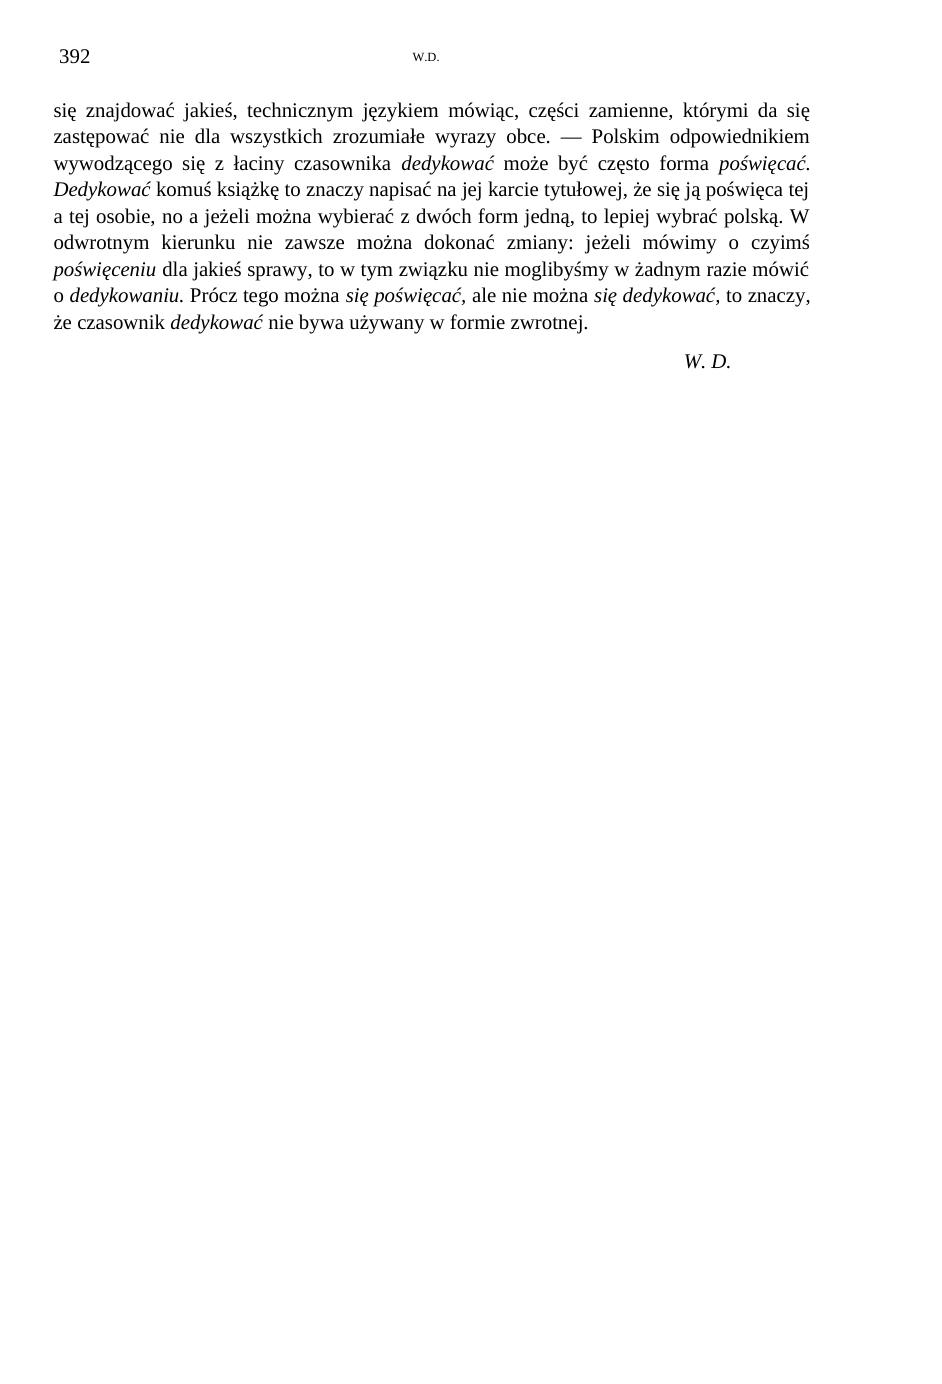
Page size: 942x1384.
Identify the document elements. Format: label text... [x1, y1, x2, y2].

text się znajdować jakieś, technicznym językiem mówiąc, części zamienne, którymi da się zastępować nie dla wszystkich zrozumiałe wyrazy obce. — Polskim odpowiednikiem wywodzącego się z łaciny czasownika dedykować może być często forma poświęcać. Dedykować komuś książkę to znaczy napisać na jej karcie tytułowej, że się ją poświęca tej a tej osobie, no a jeżeli można wybierać z dwóch form jedną, to lepiej wybrać polską. W odwrotnym kierunku nie zawsze można dokonać zmiany: jeżeli mówimy o czyimś poświęceniu dla jakieś sprawy, to w tym związku nie moglibyśmy w żadnym razie mówić o dedykowaniu. Prócz tego można się poświęcać, ale nie można się dedykować, to znaczy, że czasownik dedykować nie bywa używany w formie zwrotnej. [53, 96, 811, 334]
text W. D. [678, 351, 934, 372]
text 392 [59, 47, 90, 67]
